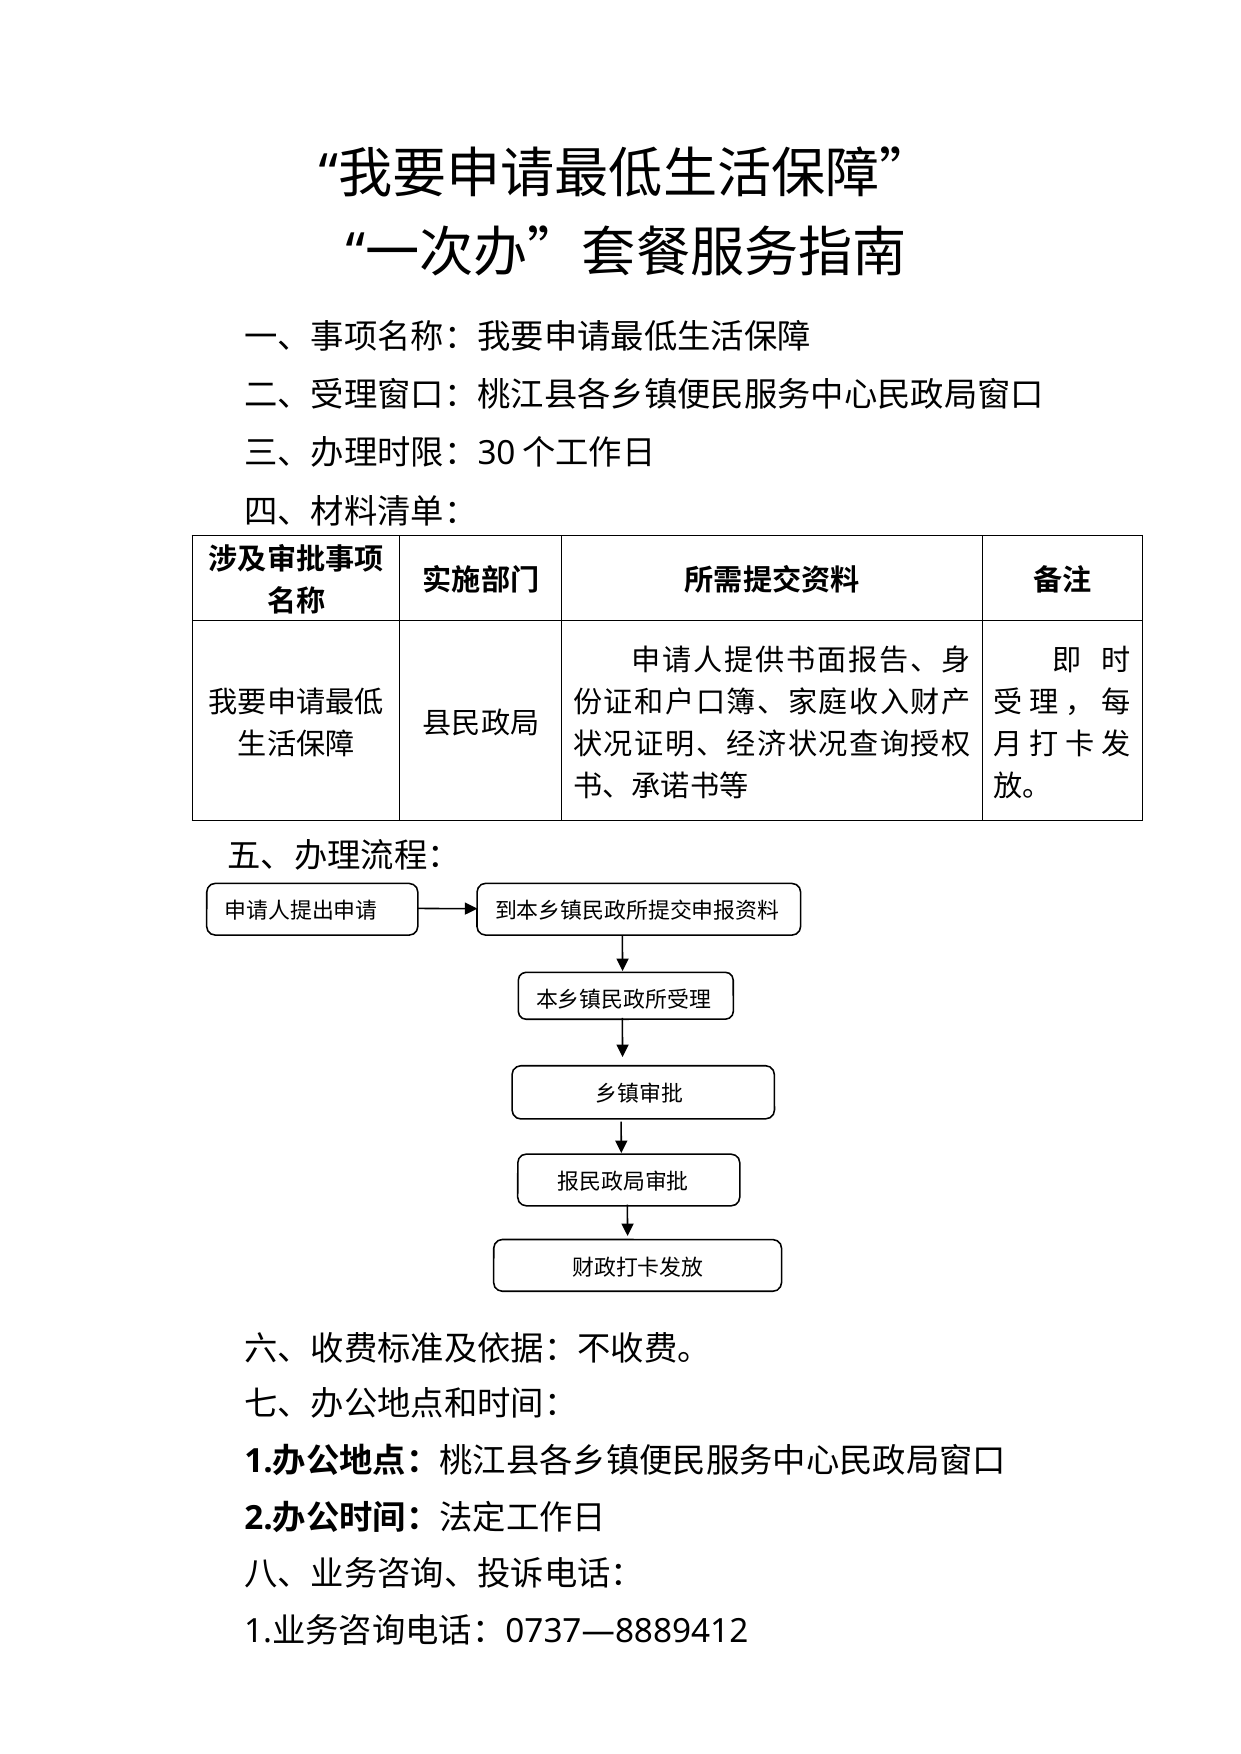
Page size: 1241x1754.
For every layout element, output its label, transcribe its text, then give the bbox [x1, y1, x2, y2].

text 一、事项名称：我要申请最低生活保障 [177, 301, 1075, 360]
text 七、办公地点和时间： [177, 1370, 1075, 1426]
text 八、业务咨询、投诉电话： [177, 1541, 1075, 1597]
text 1.办公地点：桃江县各乡镇便民服务中心民政局窗口 [177, 1426, 1075, 1484]
table_cell 即时受理，每月打卡发放。 [983, 621, 1142, 820]
text 1.业务咨询电话：0737—8889412 [177, 1597, 1075, 1653]
text 四、材料清单： [177, 476, 1075, 535]
table_header 涉及审批事项名称 [193, 536, 399, 620]
text 六、收费标准及依据：不收费。 [177, 1322, 1075, 1370]
table_cell 我要申请最低生活保障 [193, 621, 399, 820]
table_header 所需提交资料 [562, 536, 982, 620]
text “我要申请最低生活保障” [177, 130, 1075, 208]
text 五、办理流程： [177, 821, 1075, 879]
text “一次办”套餐服务指南 [177, 208, 1075, 287]
text 二、受理窗口：桃江县各乡镇便民服务中心民政局窗口 [177, 360, 1075, 418]
table_header 备注 [983, 536, 1142, 620]
table_cell 县民政局 [400, 621, 561, 820]
text 三、办理时限：30个工作日 [177, 418, 1075, 476]
table_header 实施部门 [400, 536, 561, 620]
text 2.办公时间：法定工作日 [177, 1484, 1075, 1541]
table_cell 申请人提供书面报告、身份证和户口簿、家庭收入财产状况证明、经济状况查询授权书、承诺书等 [562, 621, 982, 820]
